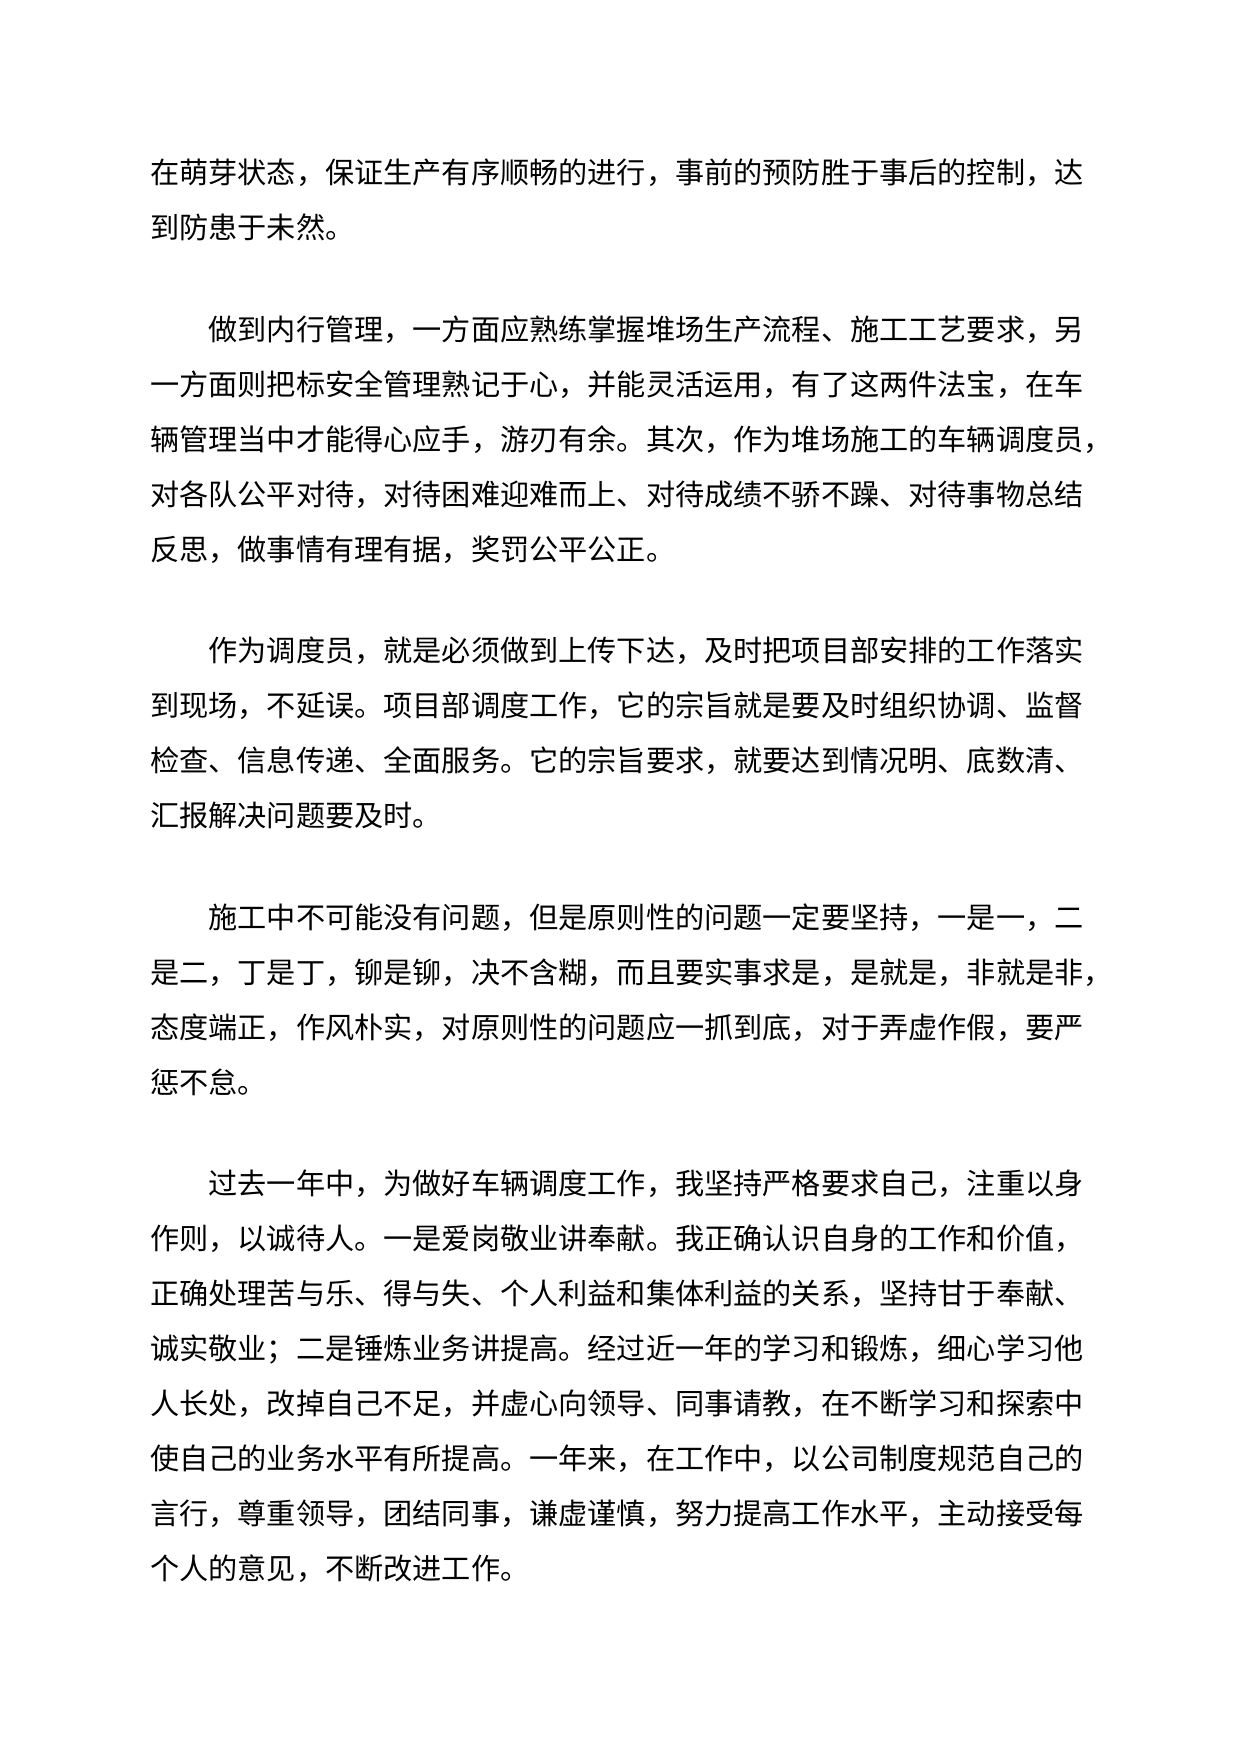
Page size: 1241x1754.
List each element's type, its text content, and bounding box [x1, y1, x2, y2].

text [150, 150, 1090, 247]
text 施工中不可能没有问题，但是原则性的问题一定要坚持，一是一，二是二，丁是丁，铆是铆，决不含糊，而且要实事求是，是就是，非就是非，态度端正，作风朴实，对原则性的问题应一抓到底，对于弄虚作假，要严惩不怠。 [150, 894, 1090, 1101]
text 做到内行管理，一方面应熟练掌握堆场生产流程、施工工艺要求，另一方面则把标安全管理熟记于心，并能灵活运用，有了这两件法宝，在车辆管理当中才能得心应手，游刃有余。其次，作为堆场施工的车辆调度员，对各队公平对待，对待困难迎难而上、对待成绩不骄不躁、对待事物总结反思，做事情有理有据，奖罚公平公正。 [150, 307, 1090, 568]
text 过去一年中，为做好车辆调度工作，我坚持严格要求自己，注重以身作则，以诚待人。一是爱岗敬业讲奉献。我正确认识自身的工作和价值，正确处理苦与乐、得与失、个人利益和集体利益的关系，坚持甘于奉献、诚实敬业；二是锤炼业务讲提高。经过近一年的学习和锻炼，细心学习他人长处，改掉自己不足，并虚心向领导、同事请教，在不断学习和探索中使自己的业务水平有所提高。一年来，在工作中，以公司制度规范自己的言行，尊重领导，团结同事，谦虚谨慎，努力提高工作水平，主动接受每个人的意见，不断改进工作。 [150, 1161, 1090, 1587]
text 作为调度员，就是必须做到上传下达，及时把项目部安排的工作落实到现场，不延误。项目部调度工作，它的宗旨就是要及时组织协调、监督检查、信息传递、全面服务。它的宗旨要求，就要达到情况明、底数清、汇报解决问题要及时。 [150, 628, 1090, 835]
